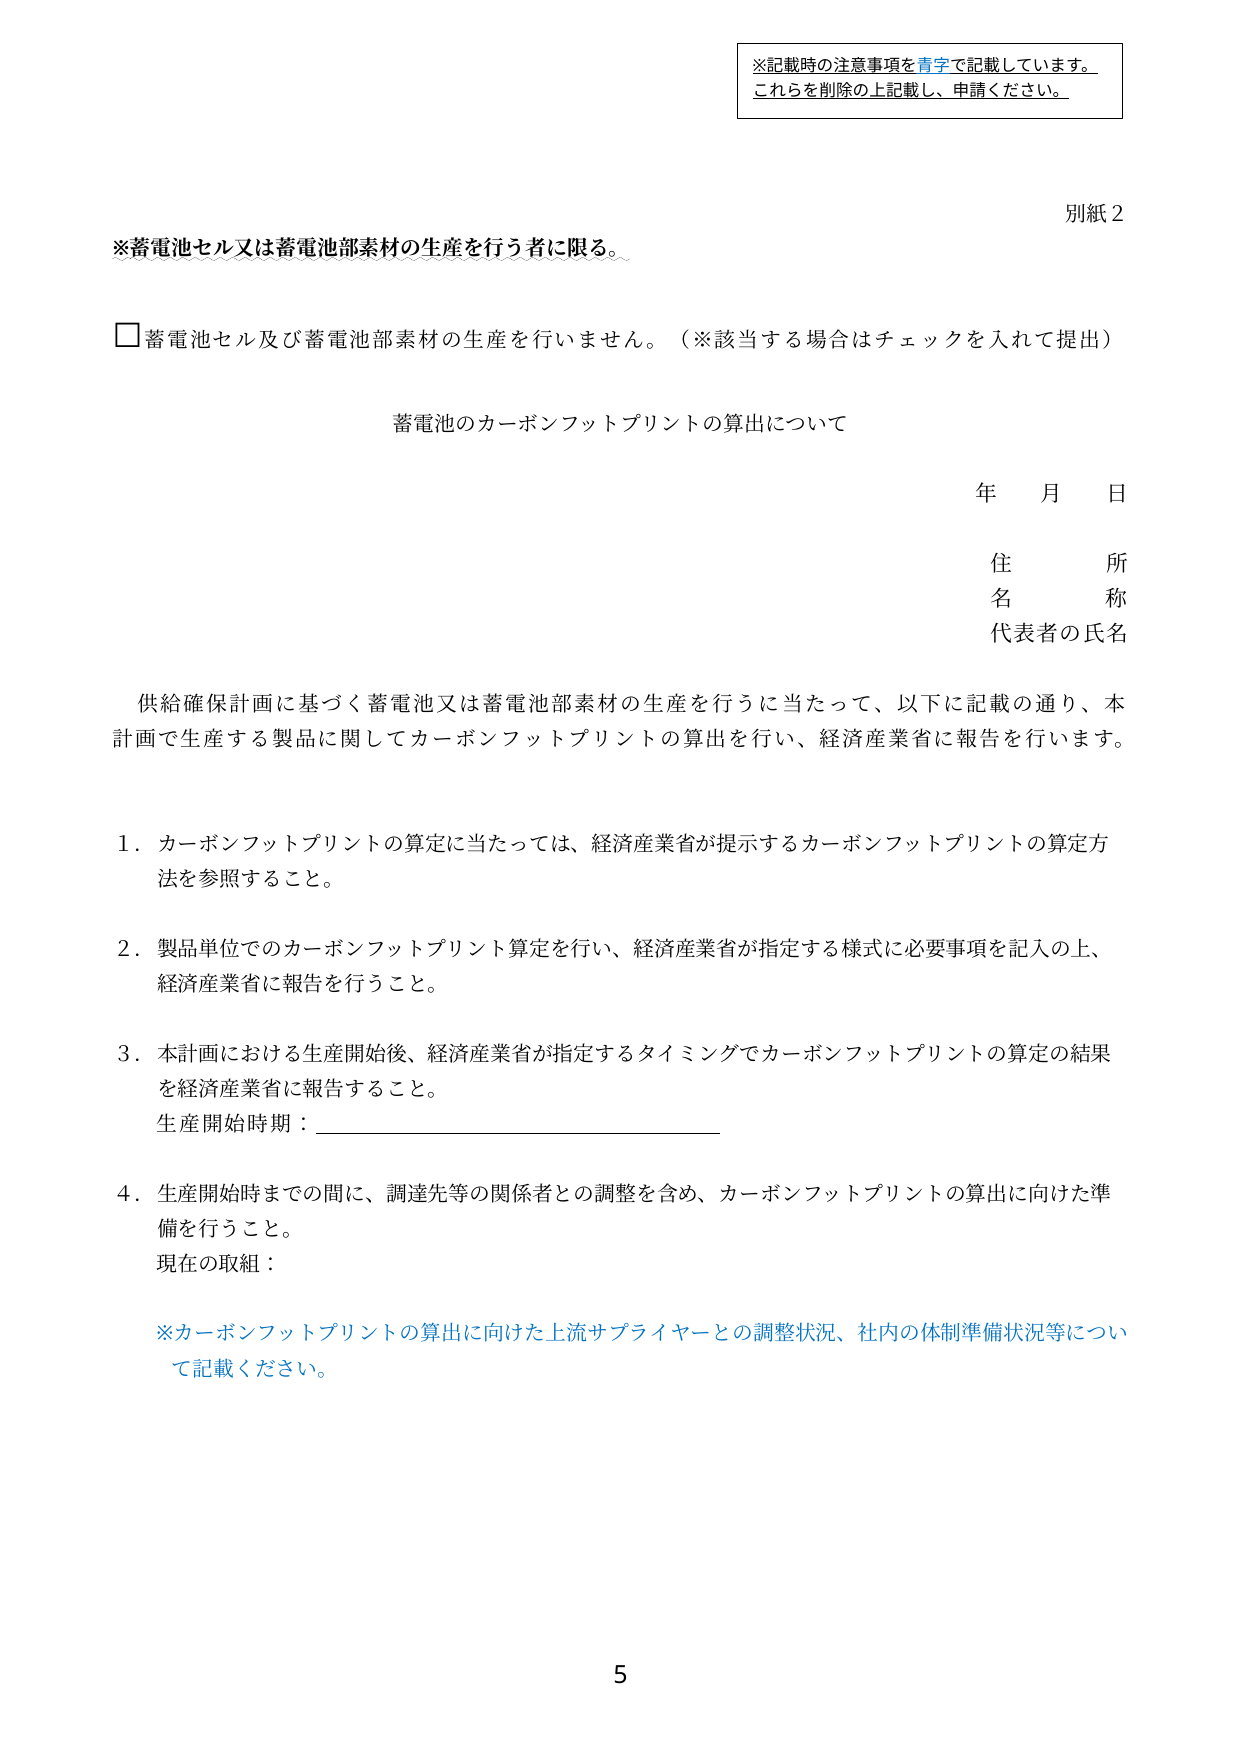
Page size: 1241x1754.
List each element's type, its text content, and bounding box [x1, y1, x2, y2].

text 代表者の氏名 [112, 614, 1128, 649]
text 生産開始時期： [156, 1104, 1128, 1139]
text 住 所 [112, 544, 1128, 579]
text 蓄電池のカーボンフットプリントの算出について [112, 404, 1128, 439]
text 年 月 日 [112, 474, 1128, 509]
text 供給確保計画に基づく蓄電池又は蓄電池部素材の生産を行うに当たって、以下に記載の通り、本計画で生産する製品に関してカーボンフットプリントの算出を行い、経済産業省に報告を行います。 [112, 684, 1128, 754]
list 製品単位でのカーボンフットプリント算定を行い、経済産業省が指定する様式に必要事項を記入の上、経済産業省に報告を行うこと。 [113, 929, 1128, 999]
list 生産開始時までの間に、調達先等の関係者との調整を含め、カーボンフットプリントの算出に向けた準備を行うこと。 [113, 1174, 1128, 1244]
list 本計画における生産開始後、経済産業省が指定するタイミングでカーボンフットプリントの算定の結果を経済産業省に報告すること。 [113, 1034, 1128, 1104]
text ※カーボンフットプリントの算出に向けた上流サプライヤーとの調整状況、社内の体制準備状況等について記載ください。 [156, 1314, 1128, 1384]
text 現在の取組： [156, 1244, 1128, 1279]
text ※蓄電池セル又は蓄電池部素材の生産を行う者に限る。 [112, 229, 1128, 264]
text 名 称 [112, 579, 1128, 614]
list カーボンフットプリントの算定に当たっては、経済産業省が提示するカーボンフットプリントの算定方法を参照すること。 [113, 824, 1128, 894]
text 別紙２ [112, 194, 1128, 229]
text 蓄電池セル及び蓄電池部素材の生産を行いません。（※該当する場合はチェックを入れて提出） [112, 299, 1128, 369]
